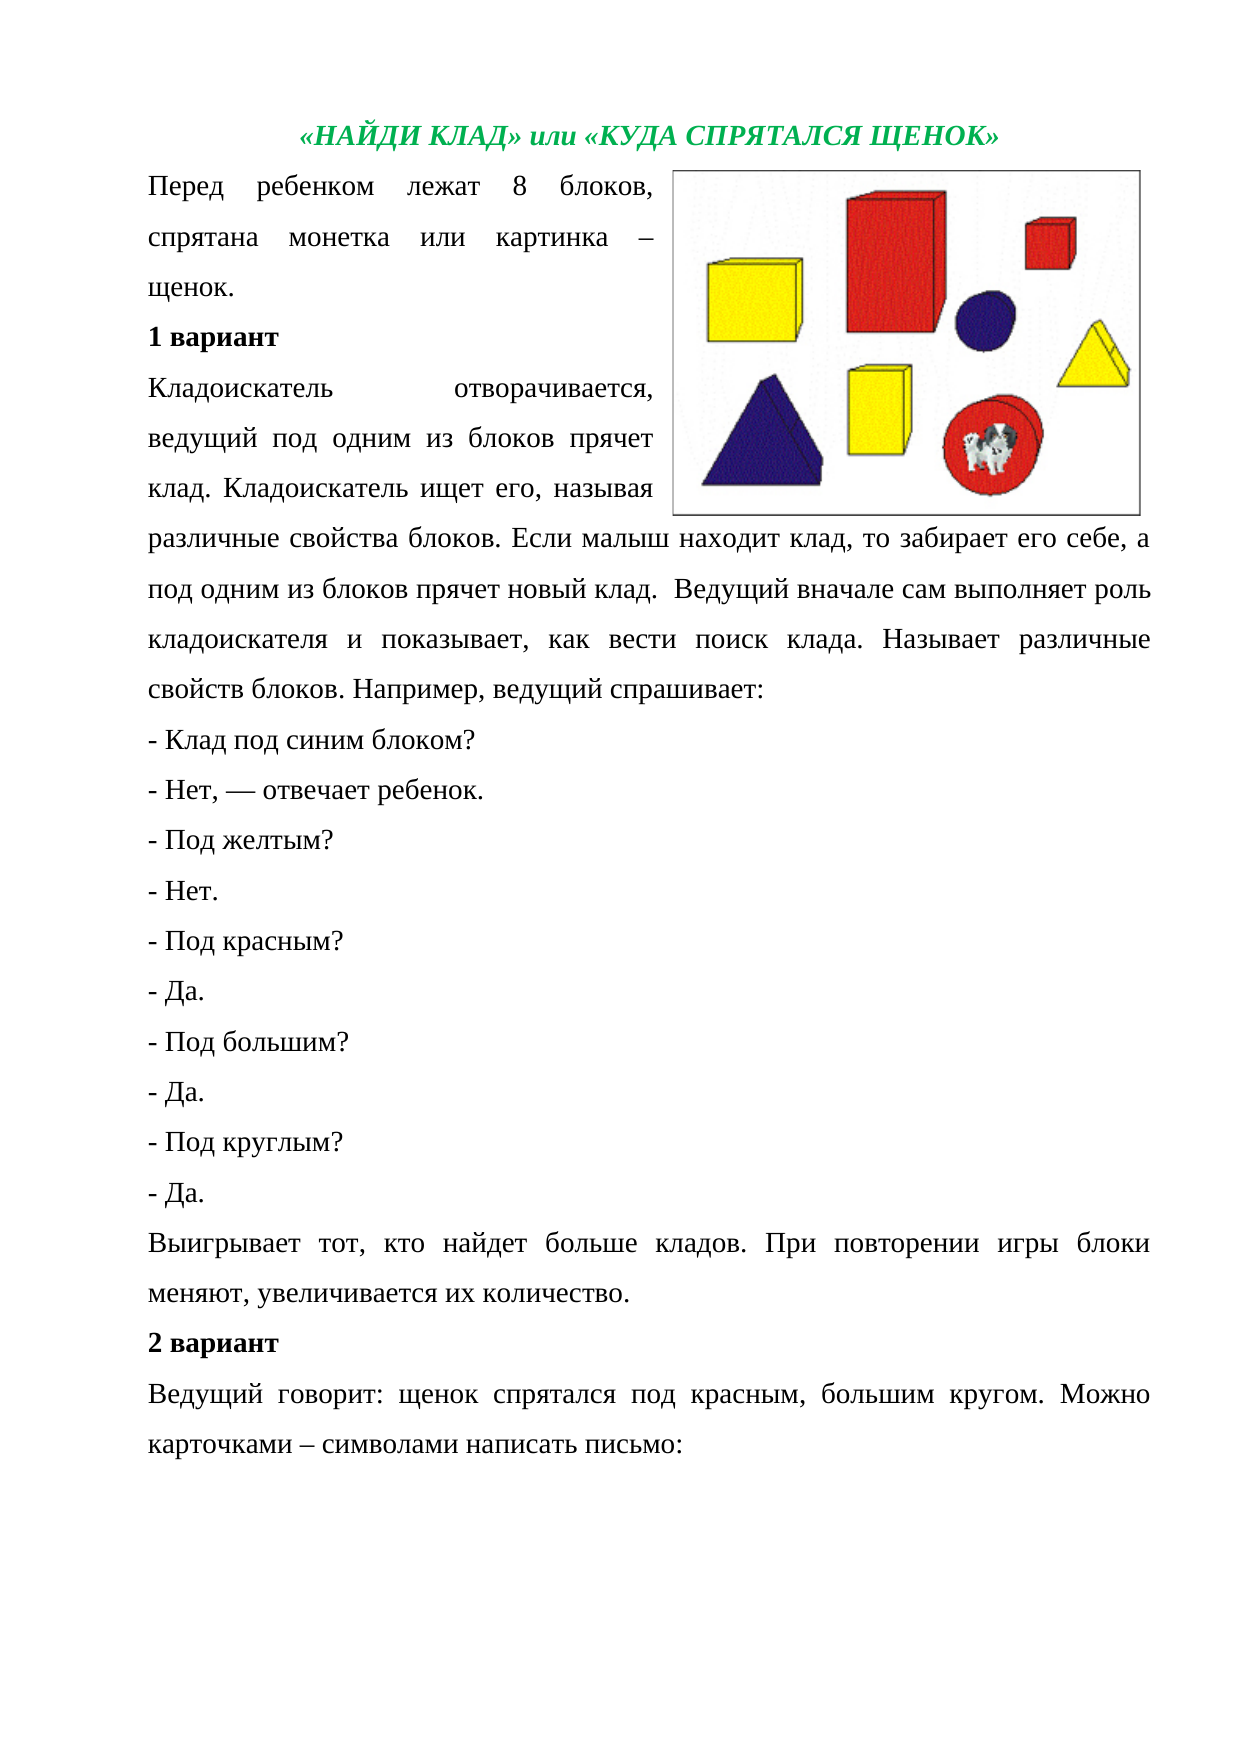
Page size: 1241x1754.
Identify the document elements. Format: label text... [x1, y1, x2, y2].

text 1 вариант [148, 319, 672, 353]
text - Да. [148, 1175, 1152, 1208]
text - Под красным? [148, 923, 1152, 957]
text - Нет, — отвечает ребенок. [148, 772, 1152, 806]
text - Под большим? [148, 1024, 1152, 1057]
text 2 вариант [148, 1326, 1152, 1359]
text - Под желтым? [148, 822, 1152, 856]
text - Да. [148, 973, 1152, 1007]
text «НАЙДИ КЛАД» или «КУДА СПРЯТАЛСЯ ЩЕНОК» [148, 118, 1152, 152]
picture [672, 170, 1141, 516]
text - Под круглым? [148, 1124, 1152, 1158]
text Выигрывает тот, кто найдет больше кладов. При повторении игры блоки меняют, увеличивается их количество. [148, 1225, 1152, 1309]
text Ведущий говорит: щенок спрятался под красным, большим кругом. Можно карточками – символами написать письмо: [148, 1376, 1152, 1460]
text Кладоискатель отворачивается, ведущий под одним из блоков прячет клад. Кладоискатель ищет его, называя различные свойства блоков. Если малыш находит клад, то забирает его себе, а под одним из блоков прячет новый клад. Ведущий вначале сам выполняет роль кладоискателя и показывает, как вести поиск клада. Называет различные свойств блоков. Например, ведущий спрашивает: [148, 370, 1152, 705]
text Перед ребенком лежат 8 блоков, спрятана монетка или картинка – щенок. [148, 168, 1152, 303]
text - Нет. [148, 873, 1152, 906]
text - Да. [148, 1074, 1152, 1108]
text - Клад под синим блоком? [148, 722, 1152, 755]
